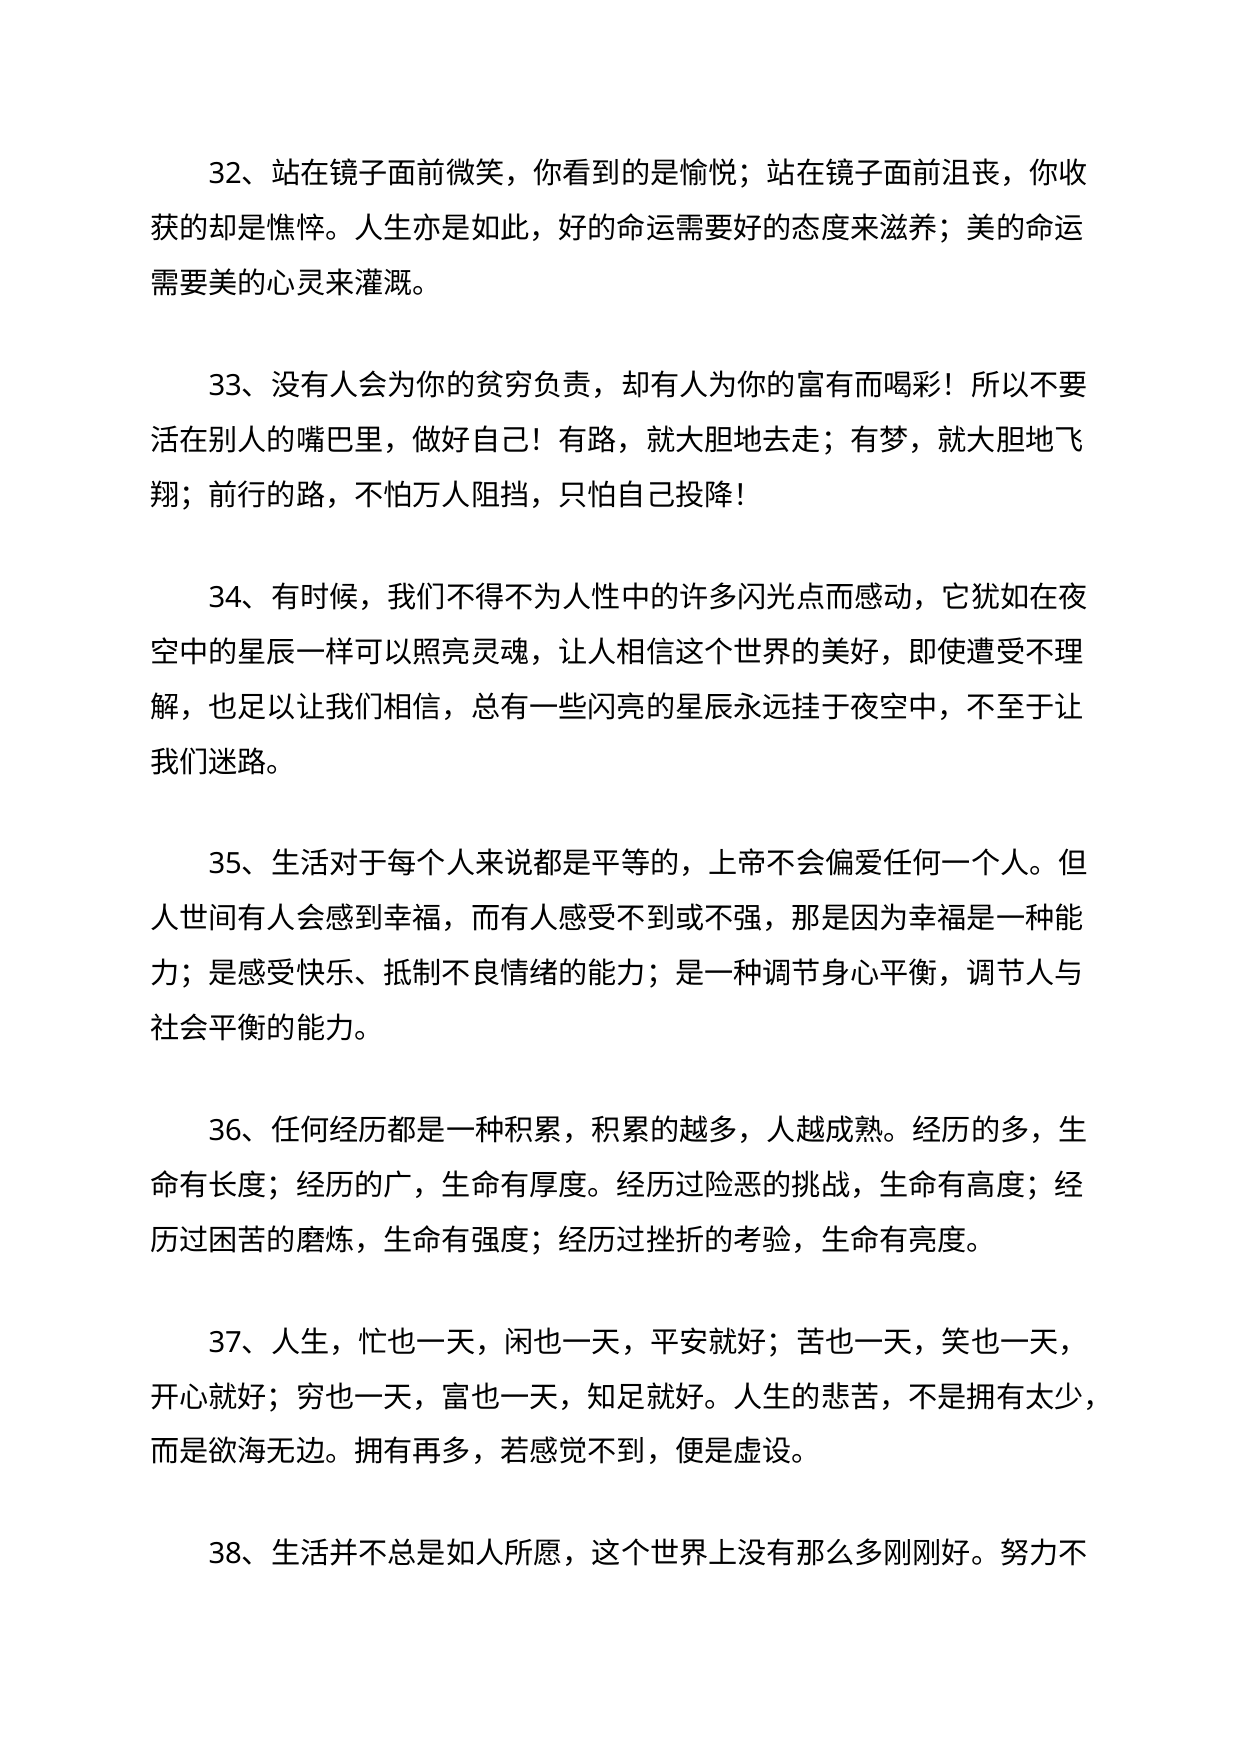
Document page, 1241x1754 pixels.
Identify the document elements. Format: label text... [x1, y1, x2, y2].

text 32、站在镜子面前微笑，你看到的是愉悦；站在镜子面前沮丧，你收获的却是憔悴。人生亦是如此，好的命运需要好的态度来滋养；美的命运需要美的心灵来灌溉。 [150, 150, 1090, 302]
text 36、任何经历都是一种积累，积累的越多，人越成熟。经历的多，生命有长度；经历的广，生命有厚度。经历过险恶的挑战，生命有高度；经历过困苦的磨炼，生命有强度；经历过挫折的考验，生命有亮度。 [150, 1106, 1090, 1259]
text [150, 1530, 1090, 1572]
text 33、没有人会为你的贫穷负责，却有人为你的富有而喝彩！所以不要活在别人的嘴巴里，做好自己！有路，就大胆地去走；有梦，就大胆地飞翔；前行的路，不怕万人阻挡，只怕自己投降！ [150, 362, 1090, 514]
text 37、人生，忙也一天，闲也一天，平安就好；苦也一天，笑也一天，开心就好；穷也一天，富也一天，知足就好。人生的悲苦，不是拥有太少，而是欲海无边。拥有再多，若感觉不到，便是虚设。 [150, 1318, 1090, 1470]
text 34、有时候，我们不得不为人性中的许多闪光点而感动，它犹如在夜空中的星辰一样可以照亮灵魂，让人相信这个世界的美好，即使遭受不理解，也足以让我们相信，总有一些闪亮的星辰永远挂于夜空中，不至于让我们迷路。 [150, 573, 1090, 780]
text 35、生活对于每个人来说都是平等的，上帝不会偏爱任何一个人。但人世间有人会感到幸福，而有人感受不到或不强，那是因为幸福是一种能力；是感受快乐、抵制不良情绪的能力；是一种调节身心平衡，调节人与社会平衡的能力。 [150, 840, 1090, 1047]
